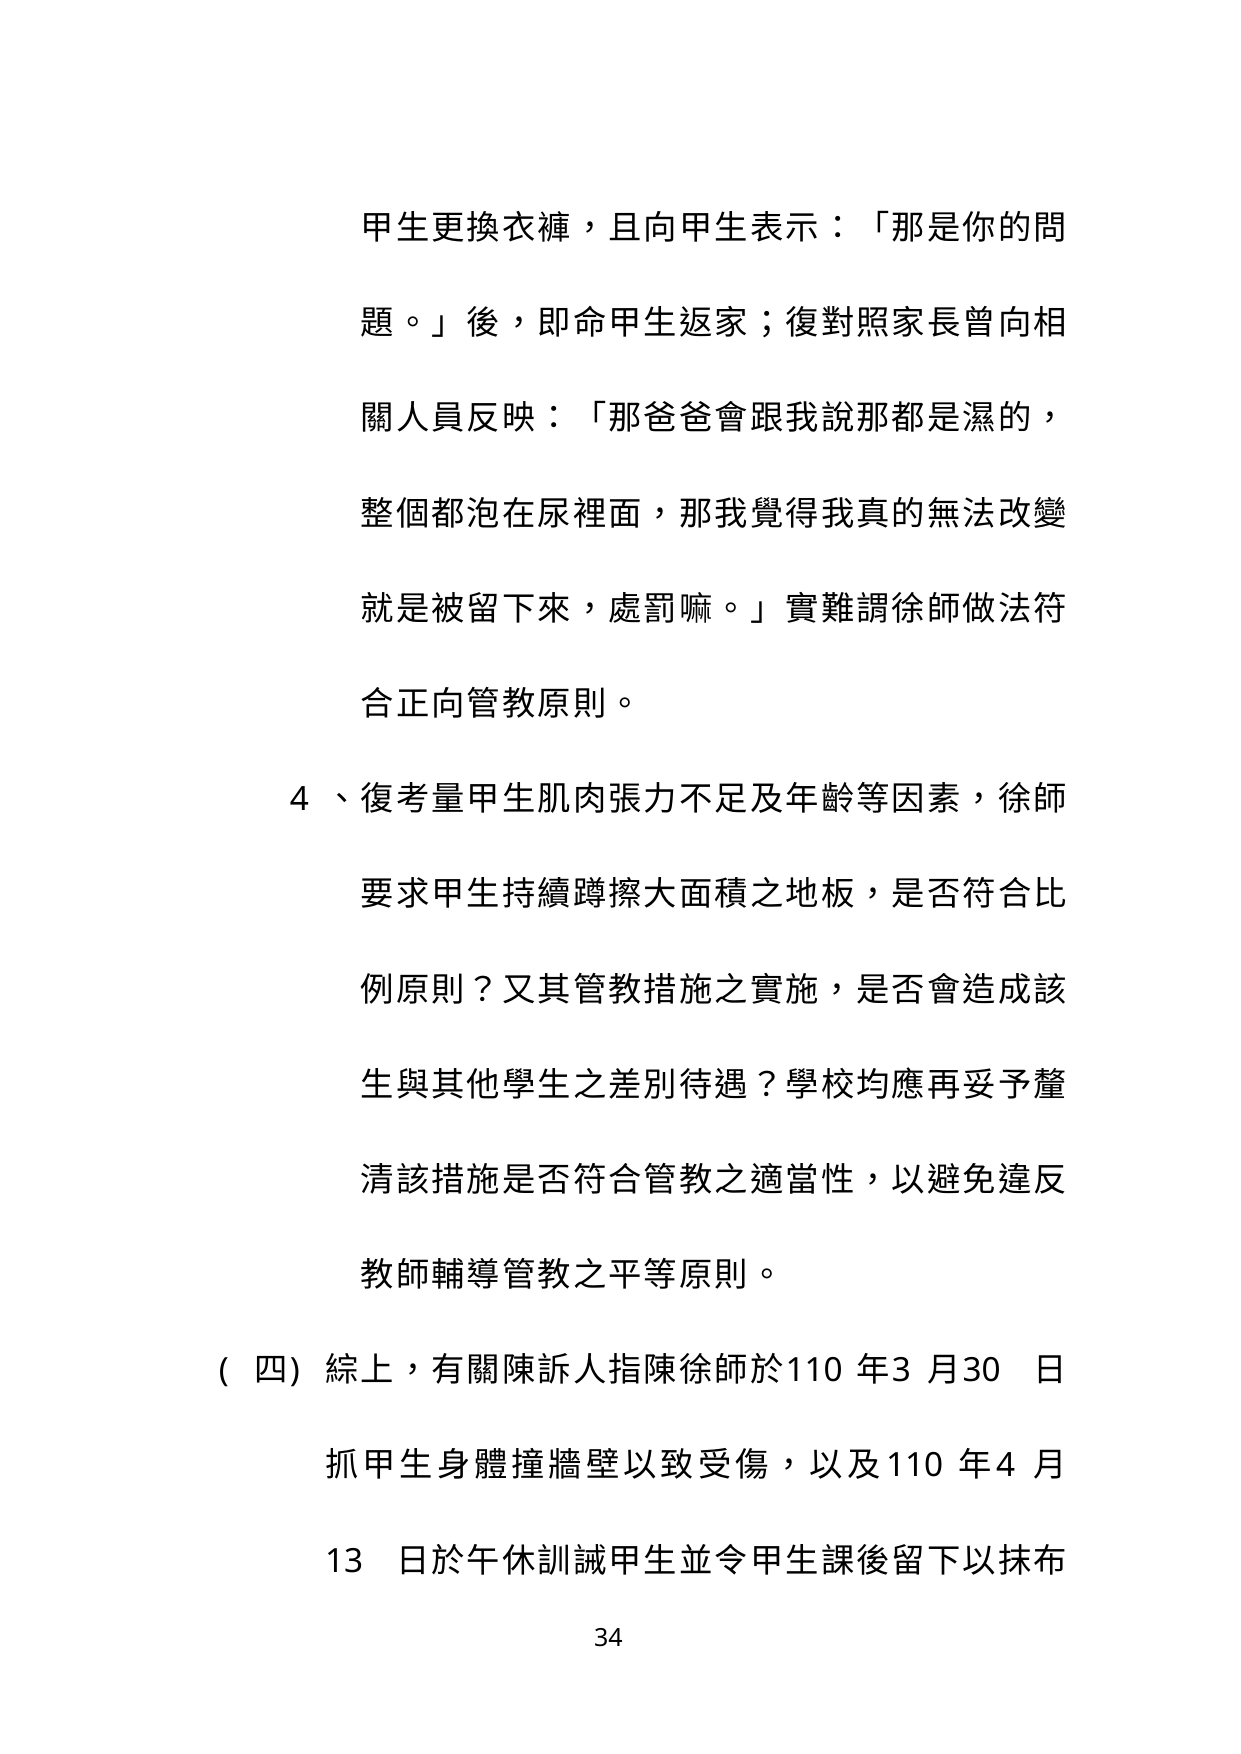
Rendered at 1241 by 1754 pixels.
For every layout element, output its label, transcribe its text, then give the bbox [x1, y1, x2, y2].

subtitle 復考量甲生肌肉張力不足及年齡等因素，徐師要求甲生持續蹲擦大面積之地板，是否符合比例原則？又其管教措施之實施，是否會造成該生與其他學生之差別待遇？學校均應再妥予釐清該措施是否符合管教之適當性，以避免違反教師輔導管教之平等原則。 [272, 748, 1069, 1320]
